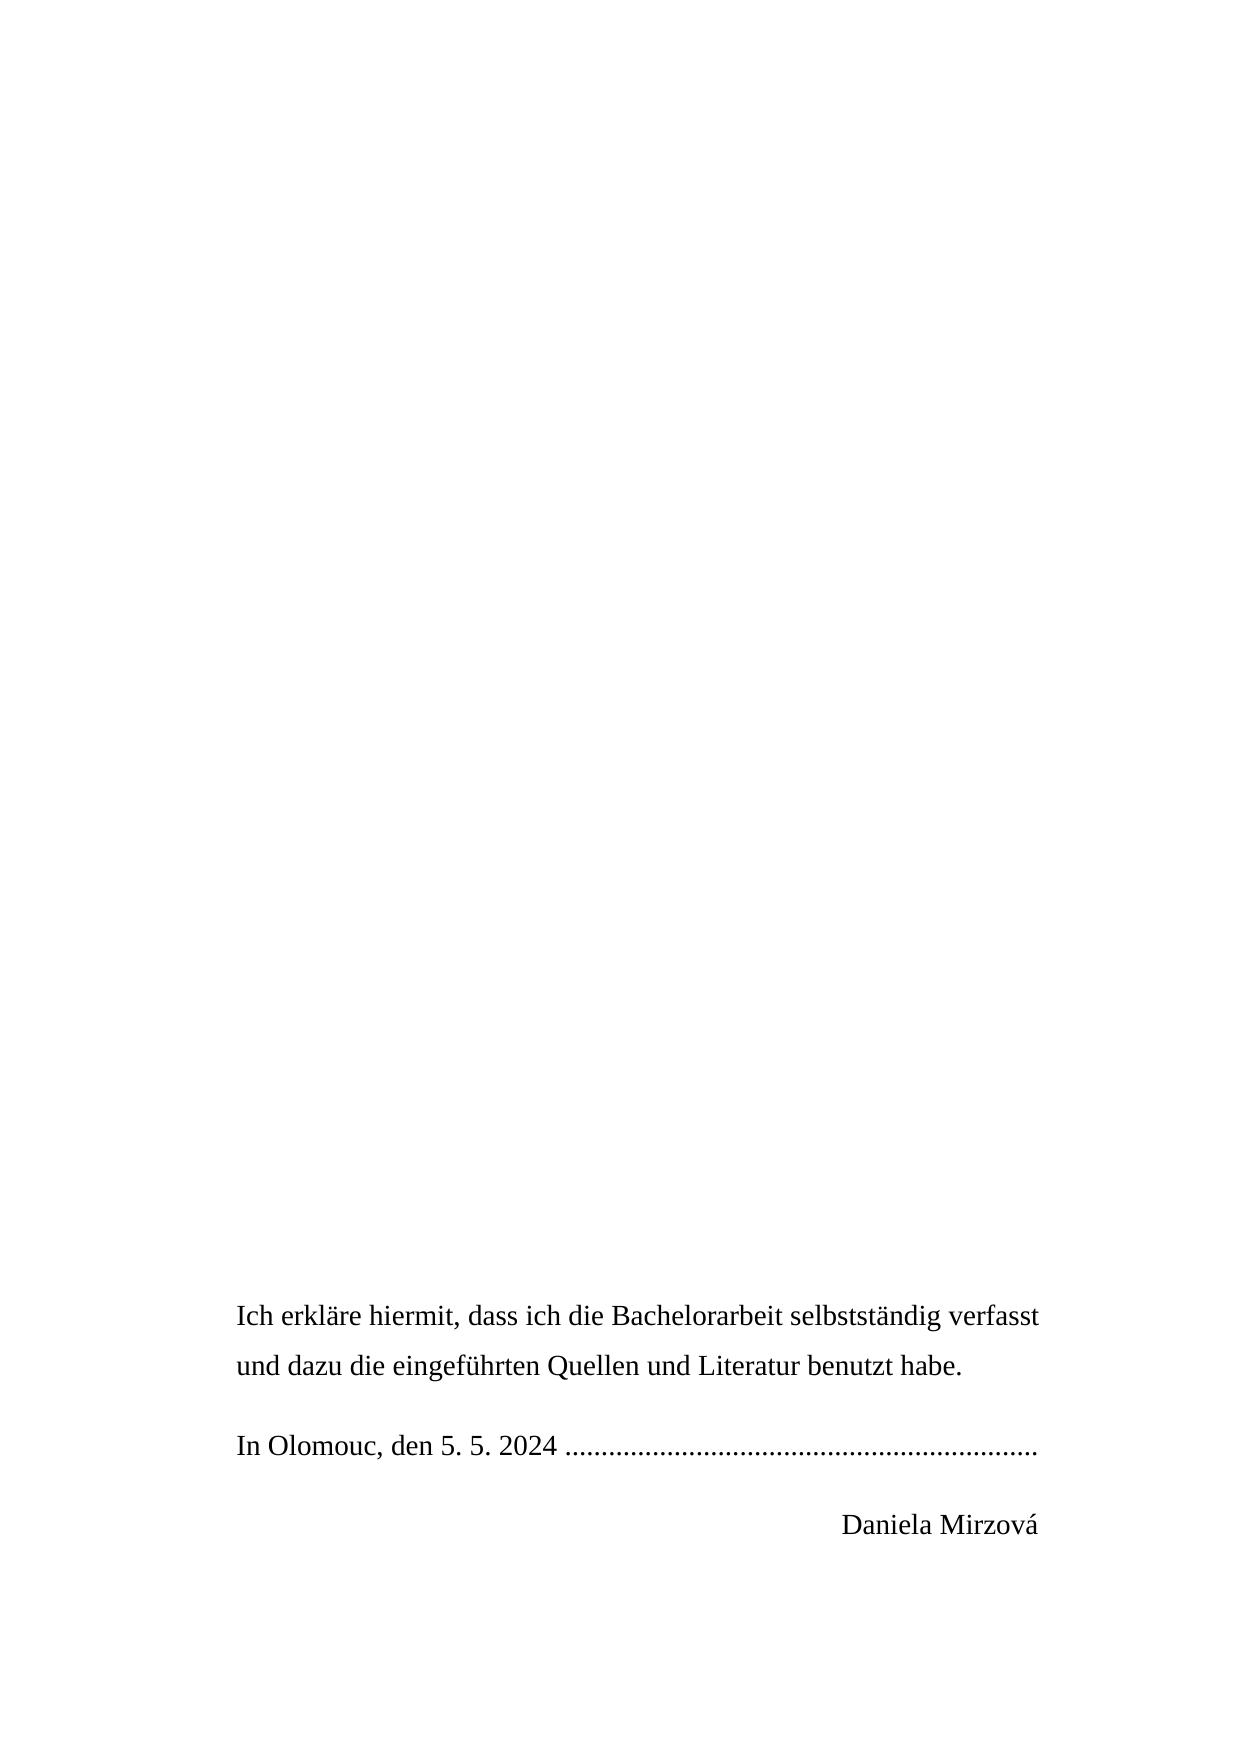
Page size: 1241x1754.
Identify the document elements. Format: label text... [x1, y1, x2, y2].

text Ich erkläre hiermit, dass ich die Bachelorarbeit selbstständig verfasst und dazu die eingeführten Quellen und Literatur benutzt habe. [236, 1298, 1063, 1382]
text Daniela Mirzová [236, 1507, 1063, 1541]
text In Olomouc, den 5. 5. 2024 ................................................................. [236, 1428, 1063, 1461]
